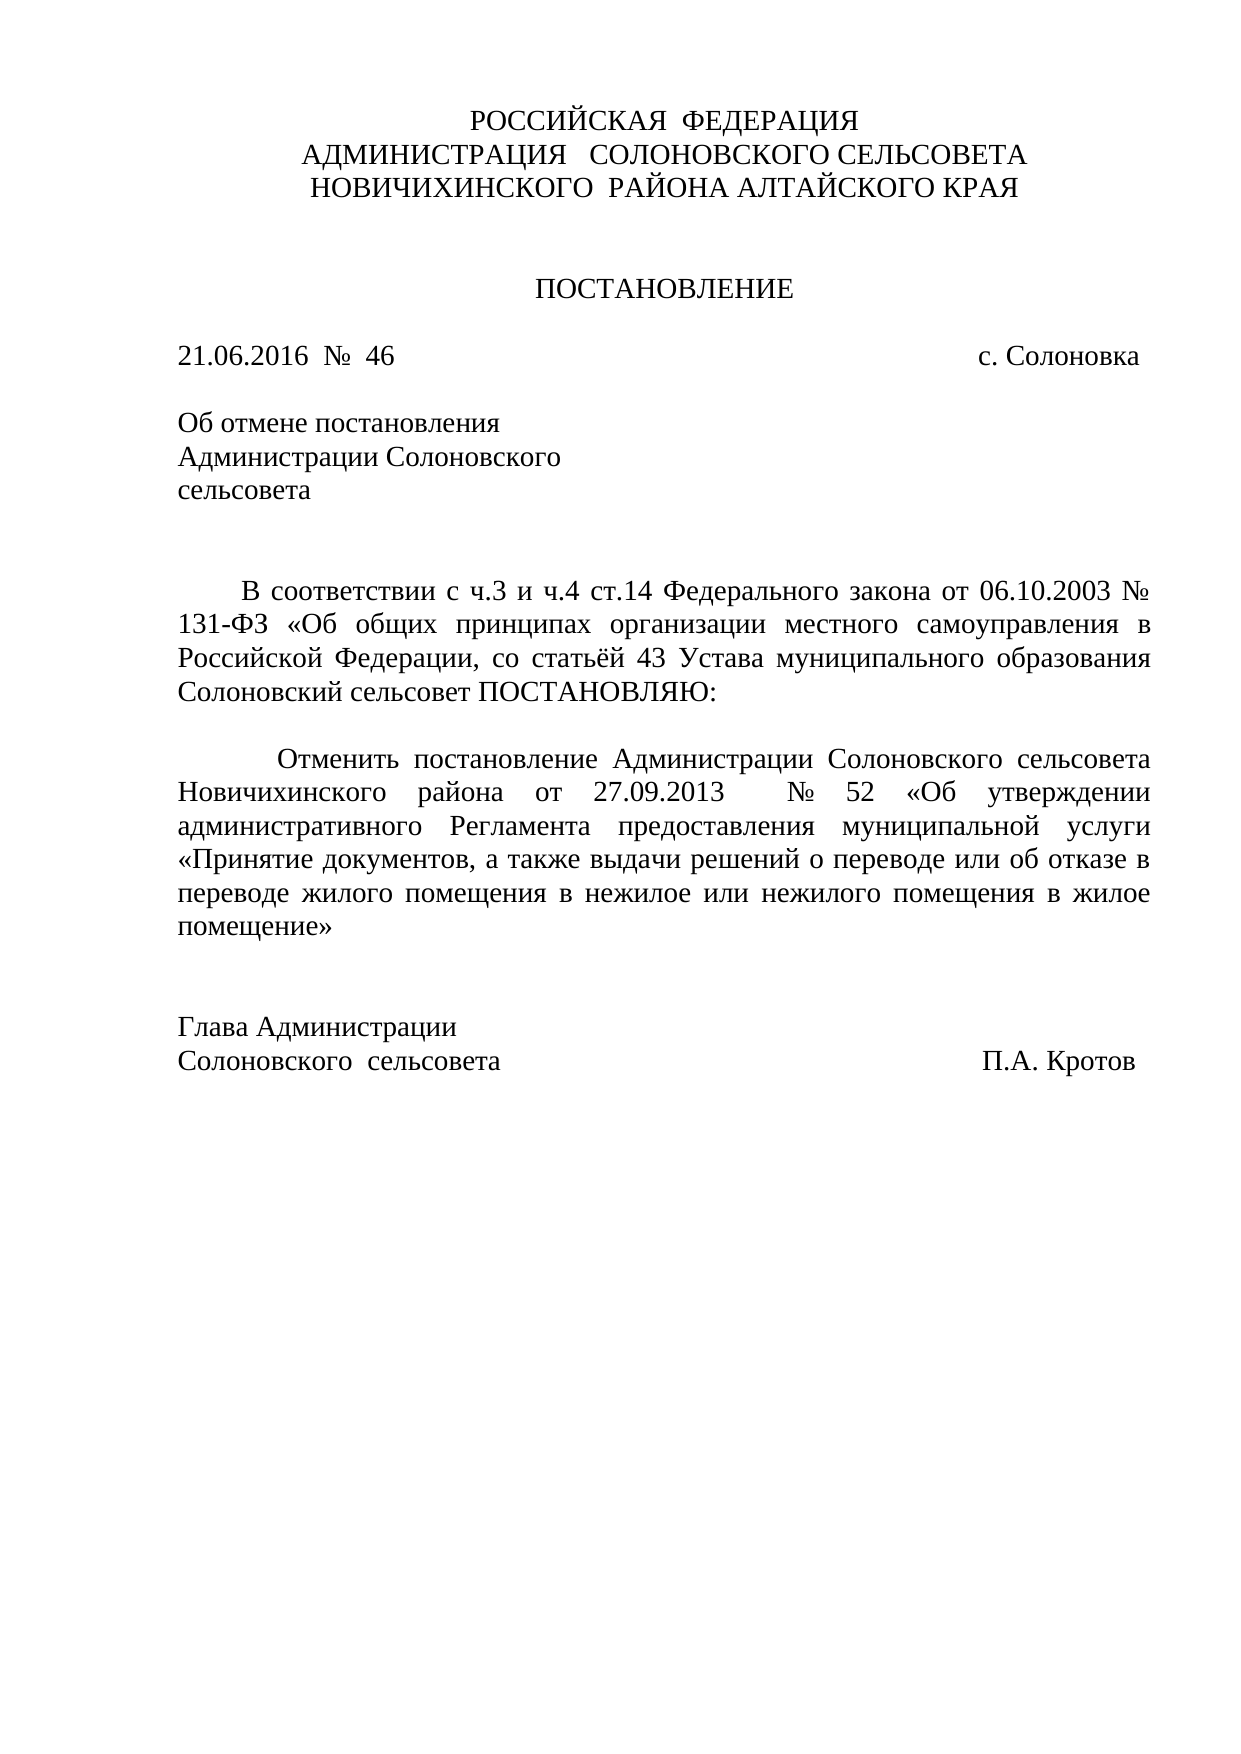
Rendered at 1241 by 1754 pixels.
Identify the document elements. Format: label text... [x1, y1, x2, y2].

text Об отмене постановления [177, 405, 1152, 439]
text 21.06.2016 № 46 с. Солоновка [177, 338, 1152, 372]
text сельсовета [177, 472, 1152, 506]
subtitle АДМИНИСТРАЦИЯ СОЛОНОВСКОГО СЕЛЬСОВЕТА [177, 137, 1152, 171]
text В соответствии с ч.3 и ч.4 ст.14 Федерального закона от 06.10.2003 № 131-ФЗ «Об общих принципах организации местного самоуправления в Российской Федерации, со статьёй 43 Устава муниципального образования Солоновский сельсовет ПОСТАНОВЛЯЮ: [177, 573, 1152, 707]
text Солоновского сельсовета П.А. Кротов [177, 1043, 1152, 1076]
title РОССИЙСКАЯ ФЕДЕРАЦИЯ [177, 103, 1152, 137]
subtitle НОВИЧИХИНСКОГО РАЙОНА АЛТАЙСКОГО КРАЯ [177, 171, 1152, 204]
text Глава Администрации [177, 1009, 1152, 1043]
text Администрации Солоновского [177, 439, 1152, 472]
text Отменить постановление Администрации Солоновского сельсовета Новичихинского района от 27.09.2013 № 52 «Об утверждении административного Регламента предоставления муниципальной услуги «Принятие документов, а также выдачи решений о переводе или об отказе в переводе жилого помещения в нежилое или нежилого помещения в жилое помещение» [177, 741, 1152, 942]
text ПОСТАНОВЛЕНИЕ [177, 271, 1152, 305]
